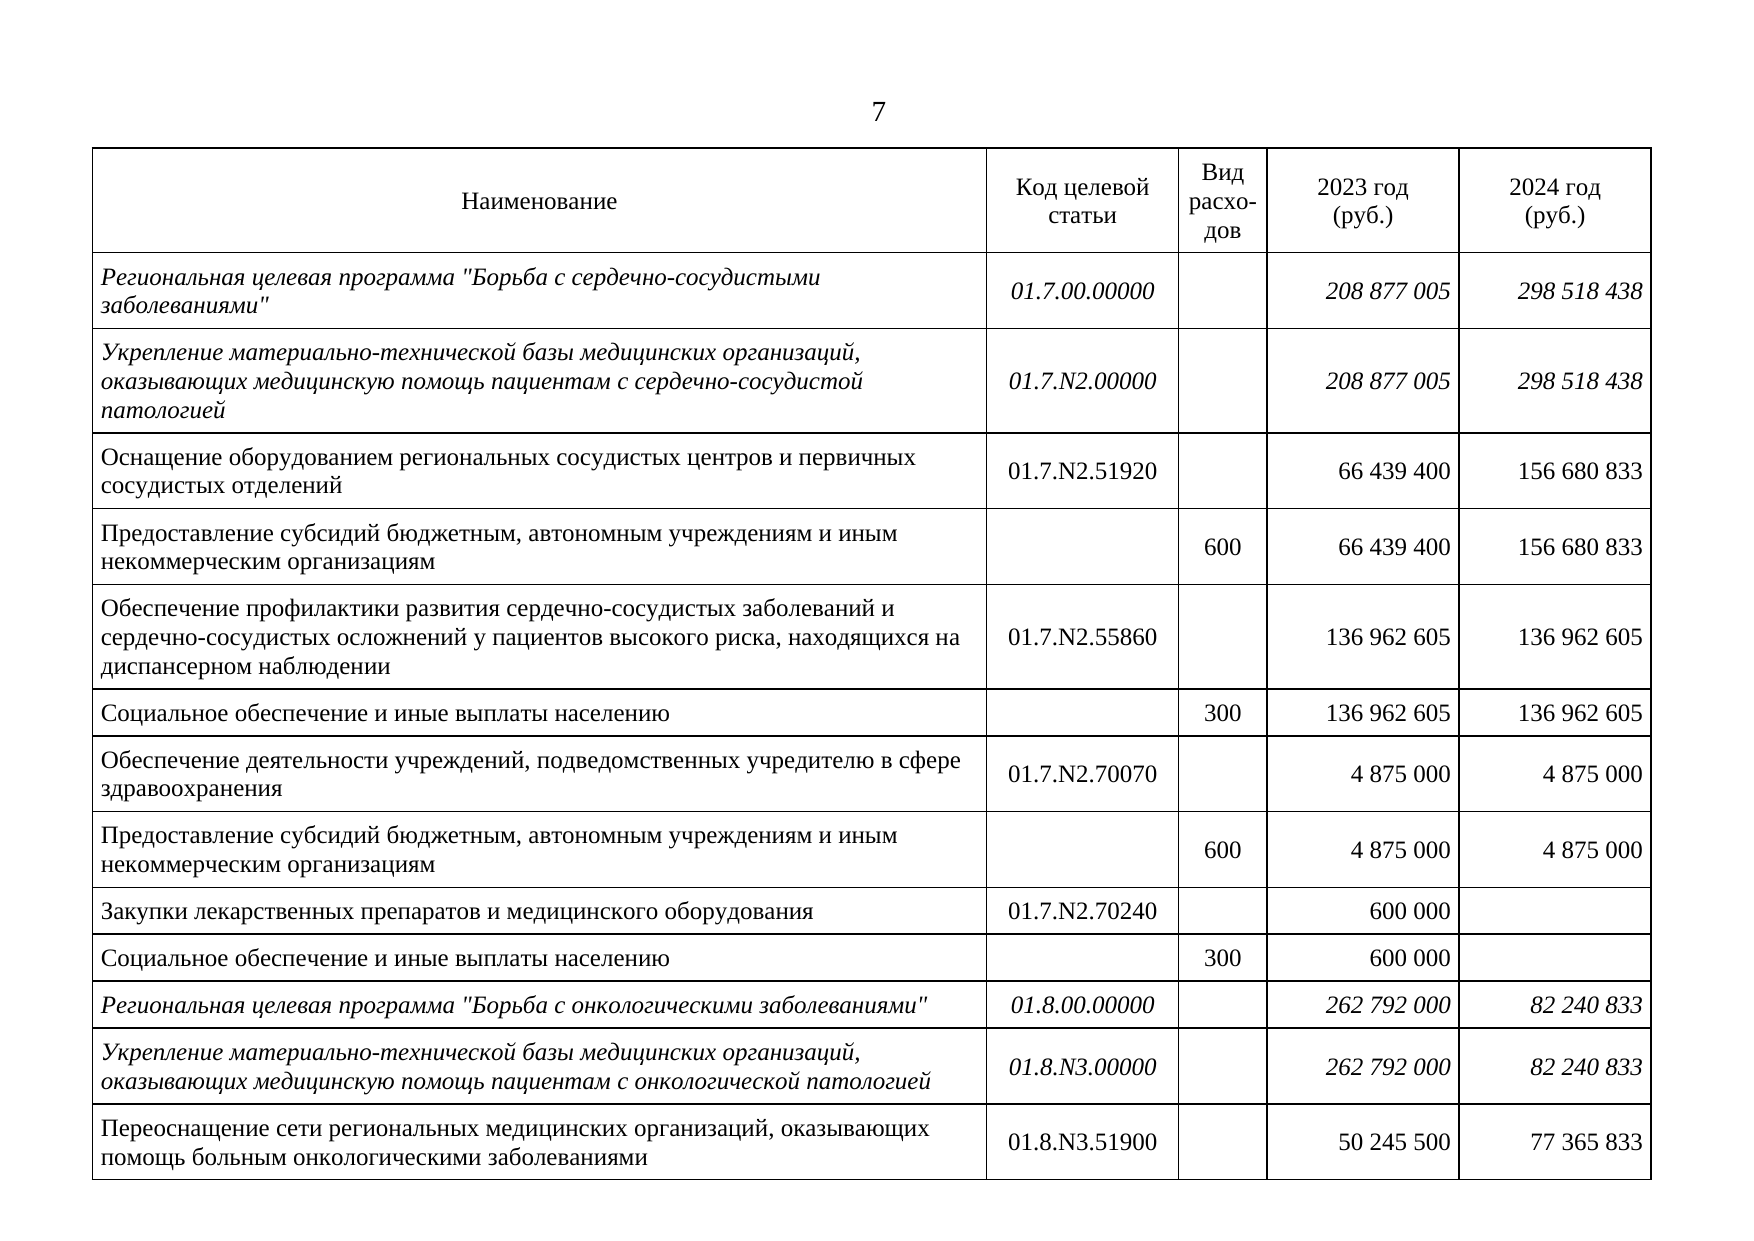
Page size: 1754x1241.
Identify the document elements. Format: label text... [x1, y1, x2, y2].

table_cell [987, 509, 1178, 583]
table_cell 600 000 [1268, 888, 1458, 933]
table_cell 136 962 605 [1460, 690, 1650, 735]
table_cell Укрепление материально-технической базы медицинских организаций, оказывающих медицинскую помощь пациентам с сердечно-сосудистой патологией [93, 329, 986, 432]
table_cell 298 518 438 [1460, 253, 1650, 327]
table_cell [1179, 982, 1266, 1027]
table_header 2023 год (руб.) [1268, 149, 1458, 252]
table_cell 4 875 000 [1268, 812, 1458, 886]
table_cell 82 240 833 [1460, 982, 1650, 1027]
table_cell 01.7.N2.55860 [987, 585, 1178, 688]
table_cell 136 962 605 [1268, 690, 1458, 735]
table_cell 300 [1179, 690, 1266, 735]
table_cell Региональная целевая программа "Борьба с онкологическими заболеваниями" [93, 982, 986, 1027]
table_cell 600 [1179, 812, 1266, 886]
table_cell 82 240 833 [1460, 1029, 1650, 1103]
table_cell 01.7.N2.70240 [987, 888, 1178, 933]
table_cell Социальное обеспечение и иные выплаты населению [93, 690, 986, 735]
table_cell Обеспечение профилактики развития сердечно-сосудистых заболеваний и сердечно-сосудистых осложнений у пациентов высокого риска, находящихся на диспансерном наблюдении [93, 585, 986, 688]
table_cell [1179, 253, 1266, 327]
table_cell 156 680 833 [1460, 509, 1650, 583]
table_cell 600 [1179, 509, 1266, 583]
table_cell [1179, 1105, 1266, 1179]
table_cell Закупки лекарственных препаратов и медицинского оборудования [93, 888, 986, 933]
table_header Вид расхо-дов [1179, 149, 1266, 252]
table_cell 208 877 005 [1268, 253, 1458, 327]
table_cell Социальное обеспечение и иные выплаты населению [93, 935, 986, 980]
table_cell 156 680 833 [1460, 434, 1650, 508]
table_cell 01.7.N2.51920 [987, 434, 1178, 508]
table_cell 66 439 400 [1268, 509, 1458, 583]
table_cell [987, 812, 1178, 886]
table_cell Переоснащение сети региональных медицинских организаций, оказывающих помощь больным онкологическими заболеваниями [93, 1105, 986, 1179]
table_cell 01.8.N3.00000 [987, 1029, 1178, 1103]
table_cell 01.8.00.00000 [987, 982, 1178, 1027]
table_cell 01.8.N3.51900 [987, 1105, 1178, 1179]
table_cell [987, 935, 1178, 980]
table_header Наименование [93, 149, 986, 252]
table_cell Оснащение оборудованием региональных сосудистых центров и первичных сосудистых отделений [93, 434, 986, 508]
table_cell 01.7.N2.00000 [987, 329, 1178, 432]
table_cell [1179, 1029, 1266, 1103]
table_cell 298 518 438 [1460, 329, 1650, 432]
table_cell [1179, 888, 1266, 933]
table_cell Предоставление субсидий бюджетным, автономным учреждениям и иным некоммерческим организациям [93, 509, 986, 583]
table_cell 300 [1179, 935, 1266, 980]
table_cell Укрепление материально-технической базы медицинских организаций, оказывающих медицинскую помощь пациентам с онкологической патологией [93, 1029, 986, 1103]
table_cell 01.7.N2.70070 [987, 737, 1178, 811]
table_cell 136 962 605 [1460, 585, 1650, 688]
table_cell [1460, 935, 1650, 980]
table_cell [1179, 737, 1266, 811]
table_cell 262 792 000 [1268, 1029, 1458, 1103]
table_cell [987, 690, 1178, 735]
table_cell 4 875 000 [1460, 737, 1650, 811]
table_header Код целевой статьи [987, 149, 1178, 252]
table_cell 66 439 400 [1268, 434, 1458, 508]
table_cell Обеспечение деятельности учреждений, подведомственных учредителю в сфере здравоохранения [93, 737, 986, 811]
table_cell 50 245 500 [1268, 1105, 1458, 1179]
table_cell Предоставление субсидий бюджетным, автономным учреждениям и иным некоммерческим организациям [93, 812, 986, 886]
table_cell 600 000 [1268, 935, 1458, 980]
table_cell [1179, 329, 1266, 432]
table_cell [1179, 585, 1266, 688]
table_cell 01.7.00.00000 [987, 253, 1178, 327]
table_cell 262 792 000 [1268, 982, 1458, 1027]
table_cell 77 365 833 [1460, 1105, 1650, 1179]
table_cell 208 877 005 [1268, 329, 1458, 432]
table_header 2024 год (руб.) [1460, 149, 1650, 252]
table_cell [1179, 434, 1266, 508]
table_cell 4 875 000 [1460, 812, 1650, 886]
table_cell 136 962 605 [1268, 585, 1458, 688]
table_cell 4 875 000 [1268, 737, 1458, 811]
table_cell Региональная целевая программа "Борьба с сердечно-сосудистыми заболеваниями" [93, 253, 986, 327]
table_cell [1460, 888, 1650, 933]
